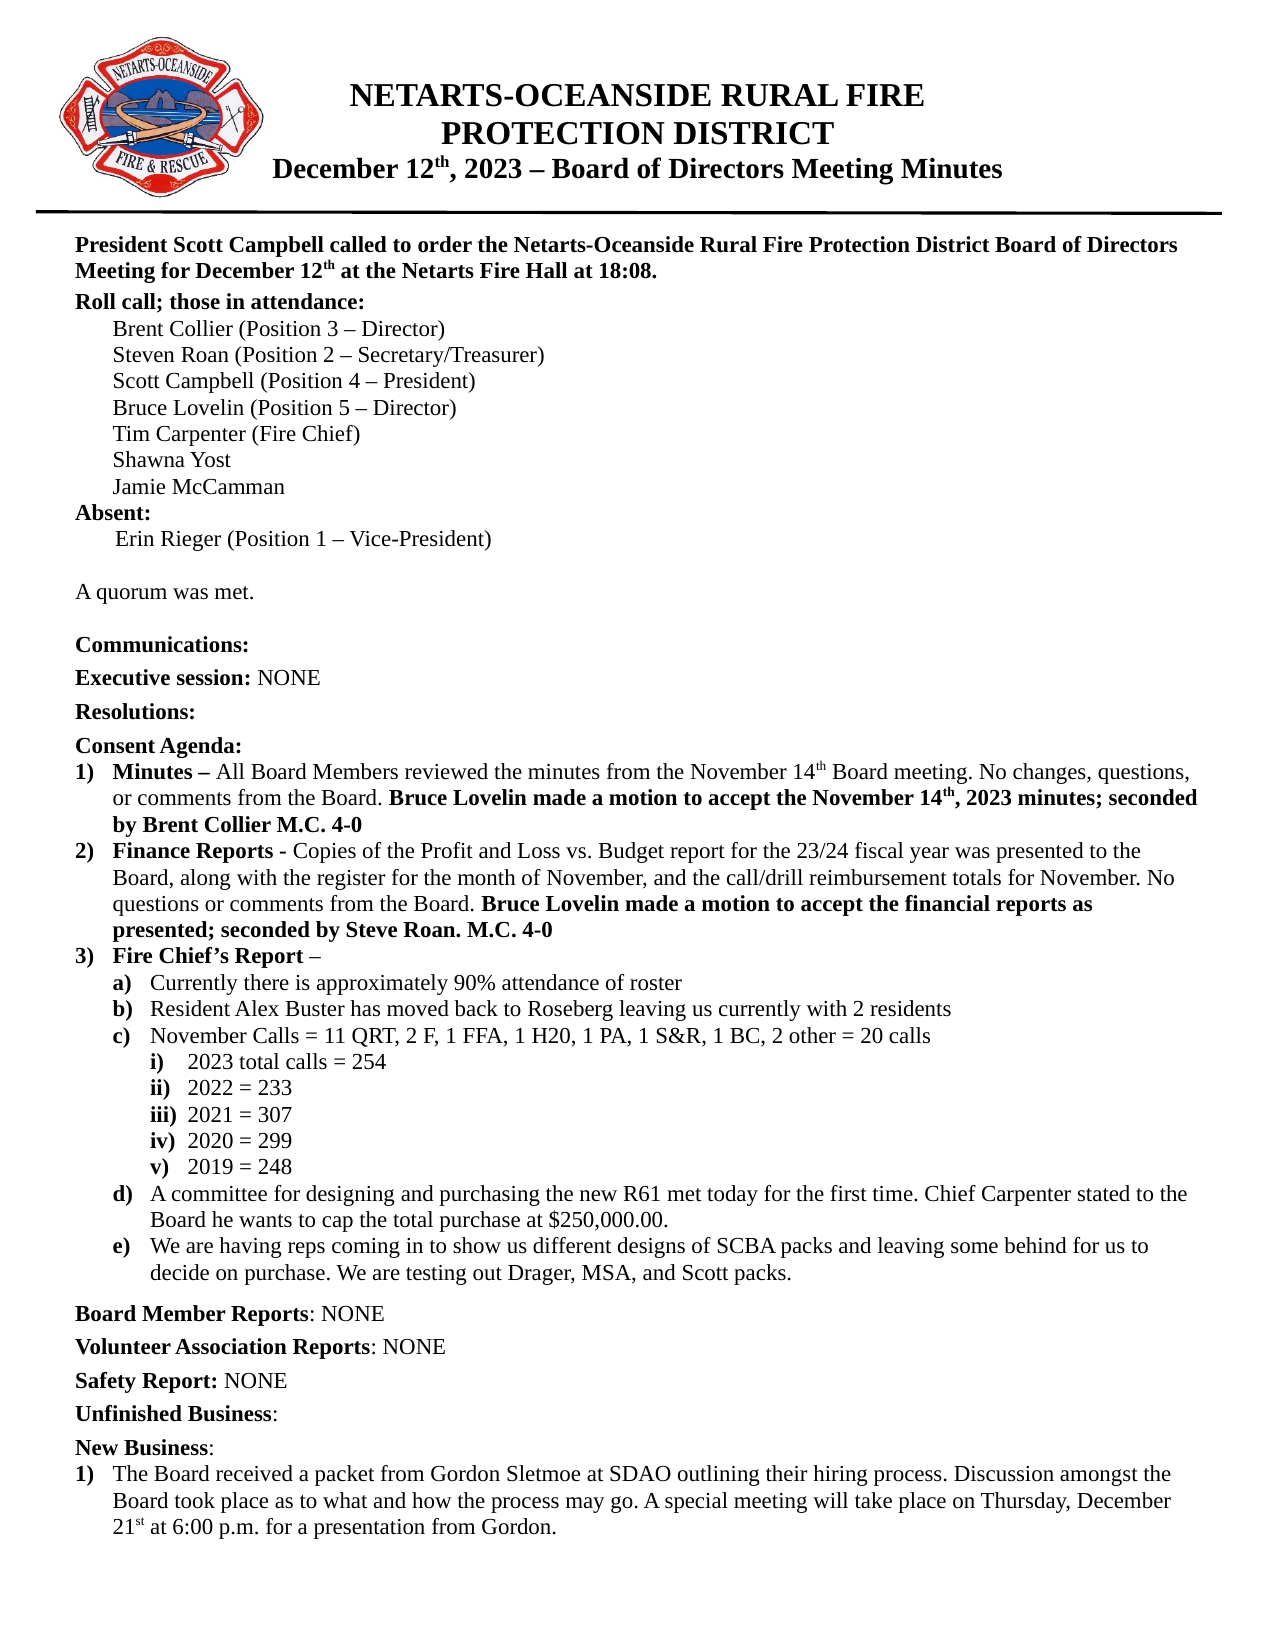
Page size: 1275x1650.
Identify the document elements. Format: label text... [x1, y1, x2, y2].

text Erin Rieger (Position 1 – Vice-President) [75, 525, 1200, 552]
text Volunteer Association Reports: NONE [75, 1333, 1200, 1359]
list 2019 = 248 [150, 1153, 1200, 1180]
text Unfinished Business: [75, 1401, 1200, 1427]
list November Calls = 11 QRT, 2 F, 1 FFA, 1 H20, 1 PA, 1 S&R, 1 BC, 2 other = 20 calls [112, 1022, 1200, 1048]
list The Board received a packet from Gordon Sletmoe at SDAO outlining their hiring process. Discussion amongst the Board took place as to what and how the process may go. A special meeting will take place on Thursday, December 21st at 6:00 p.m. for a presentation from Gordon. [75, 1461, 1200, 1539]
text Resolutions: [75, 698, 1200, 724]
text Roll call; those in attendance: [75, 288, 1200, 314]
text Consent Agenda: [75, 732, 1200, 758]
list 2020 = 299 [150, 1127, 1200, 1153]
text President Scott Campbell called to order the Netarts-Oceanside Rural Fire Protection District Board of Directors Meeting for December 12th at the Netarts Fire Hall at 18:08. [75, 231, 1200, 283]
text Scott Campbell (Position 4 – President) [112, 367, 1200, 394]
list 2021 = 307 [150, 1101, 1200, 1127]
text Safety Report: NONE [75, 1367, 1200, 1393]
text Communications: [75, 631, 1200, 657]
list Fire Chief’s Report – [75, 943, 1200, 969]
text A quorum was met. [75, 578, 1200, 604]
text Bruce Lovelin (Position 5 – Director) [112, 394, 1200, 420]
text PROTECTION DISTRICT [75, 113, 1200, 152]
text Executive session: NONE [75, 664, 1200, 691]
text Jamie McCamman [112, 473, 1200, 499]
list Resident Alex Buster has moved back to Roseberg leaving us currently with 2 residents [112, 995, 1200, 1022]
list We are having reps coming in to show us different designs of SCBA packs and leaving some behind for us to decide on purchase. We are testing out Drager, MSA, and Scott packs. [112, 1232, 1200, 1285]
text Absent: [75, 499, 1200, 525]
list 2023 total calls = 254 [150, 1048, 1200, 1074]
list A committee for designing and purchasing the new R61 met today for the first time. Chief Carpenter stated to the Board he wants to cap the total purchase at $250,000.00. [112, 1180, 1200, 1232]
text December 12th, 2023 – Board of Directors Meeting Minutes [75, 152, 1200, 185]
list Minutes – All Board Members reviewed the minutes from the November 14th Board meeting. No changes, questions, or comments from the Board. Bruce Lovelin made a motion to accept the November 14th, 2023 minutes; seconded by Brent Collier M.C. 4-0 [75, 758, 1200, 837]
text Shawna Yost [112, 446, 1200, 473]
text Steven Roan (Position 2 – Secretary/Treasurer) [112, 341, 1200, 367]
text Brent Collier (Position 3 – Director) [112, 314, 1200, 341]
list Currently there is approximately 90% attendance of roster [112, 969, 1200, 995]
list 2022 = 233 [150, 1074, 1200, 1101]
list Finance Reports - Copies of the Profit and Loss vs. Budget report for the 23/24 fiscal year was presented to the Board, along with the register for the month of November, and the call/drill reimbursement totals for November. No questions or comments from the Board. Bruce Lovelin made a motion to accept the financial reports as presented; seconded by Steve Roan. M.C. 4-0 [75, 837, 1200, 943]
text Board Member Reports: NONE [75, 1299, 1200, 1326]
text New Business: [75, 1434, 1200, 1461]
text NETARTS-OCEANSIDE RURAL FIRE [75, 75, 1200, 113]
text Tim Carpenter (Fire Chief) [112, 420, 1200, 446]
picture [48, 26, 274, 207]
